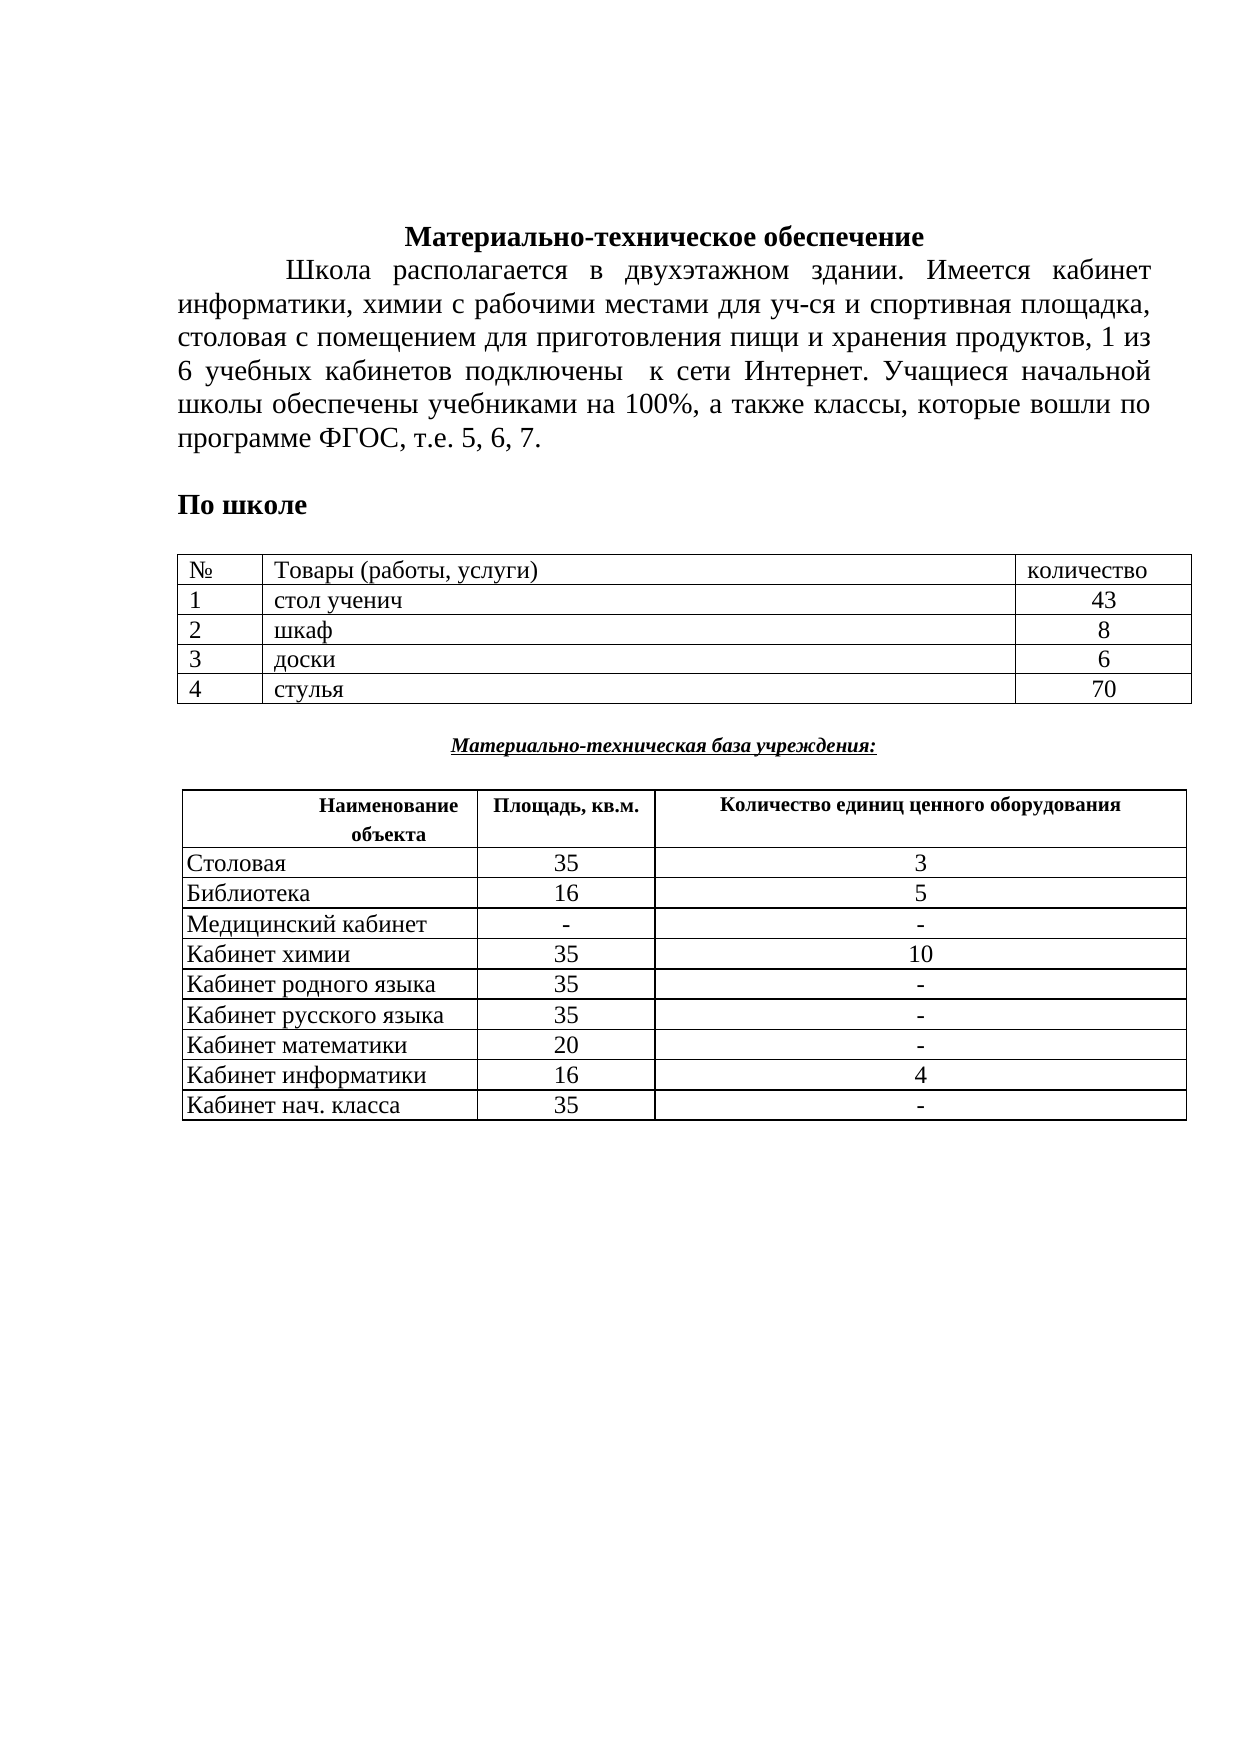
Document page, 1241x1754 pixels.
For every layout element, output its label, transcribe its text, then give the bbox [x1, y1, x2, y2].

table_cell Кабинет химии [183, 939, 477, 968]
table_cell 4 [656, 1060, 1186, 1089]
table_cell 3 [656, 848, 1186, 877]
table_cell - [656, 1091, 1186, 1119]
table_header Площадь, кв.м. [478, 791, 654, 847]
table_cell 8 [1016, 615, 1191, 643]
table_cell 16 [478, 1060, 654, 1089]
table_cell 16 [478, 878, 654, 907]
table_cell 35 [478, 1000, 654, 1028]
table_header Количество единиц ценного оборудования [656, 791, 1186, 847]
table_cell 1 [178, 585, 262, 614]
table_cell Кабинет русского языка [183, 1000, 477, 1028]
table_cell 6 [1016, 645, 1191, 673]
table_cell Кабинет информатики [183, 1060, 477, 1089]
table_cell - [656, 1030, 1186, 1059]
text Школа располагается в двухэтажном здании. Имеется кабинет информатики, химии с рабочими местами для уч-ся и спортивная площадка, столовая с помещением для приготовления пищи и хранения продуктов, 1 из 6 учебных кабинетов подключены к сети Интернет. Учащиеся начальной школы обеспечены учебниками на 100%, а также классы, которые вошли по программе ФГОС, т.е. 5, 6, 7. [177, 252, 1152, 453]
table_cell - [656, 970, 1186, 998]
table_cell 43 [1016, 585, 1191, 614]
table_cell шкаф [263, 615, 1015, 643]
table_cell доски [263, 645, 1015, 673]
text Материально-техническая база учреждения: [177, 733, 1152, 757]
text Материально-техническое обеспечение [177, 219, 1152, 252]
table_header количество [1016, 555, 1191, 584]
table_cell стол ученич [263, 585, 1015, 614]
table_cell 2 [178, 615, 262, 643]
table_cell - [478, 909, 654, 937]
table_cell 20 [478, 1030, 654, 1059]
table_header Наименование объекта [183, 791, 477, 847]
table_cell 35 [478, 1091, 654, 1119]
table_header Товары (работы, услуги) [263, 555, 1015, 584]
table_cell стулья [263, 674, 1015, 703]
table_cell - [656, 1000, 1186, 1028]
text По школе [177, 487, 1152, 521]
table_cell 35 [478, 970, 654, 998]
table_cell Медицинский кабинет [183, 909, 477, 937]
table_cell 10 [656, 939, 1186, 968]
table_cell 5 [656, 878, 1186, 907]
table_cell 3 [178, 645, 262, 673]
table_cell 35 [478, 939, 654, 968]
table_cell Библиотека [183, 878, 477, 907]
table_cell 35 [478, 848, 654, 877]
table_cell - [656, 909, 1186, 937]
table_cell Кабинет родного языка [183, 970, 477, 998]
table_cell 4 [178, 674, 262, 703]
table_cell 70 [1016, 674, 1191, 703]
table_cell Столовая [183, 848, 477, 877]
table_header № [178, 555, 262, 584]
table_cell Кабинет нач. класса [183, 1091, 477, 1119]
table_cell Кабинет математики [183, 1030, 477, 1059]
